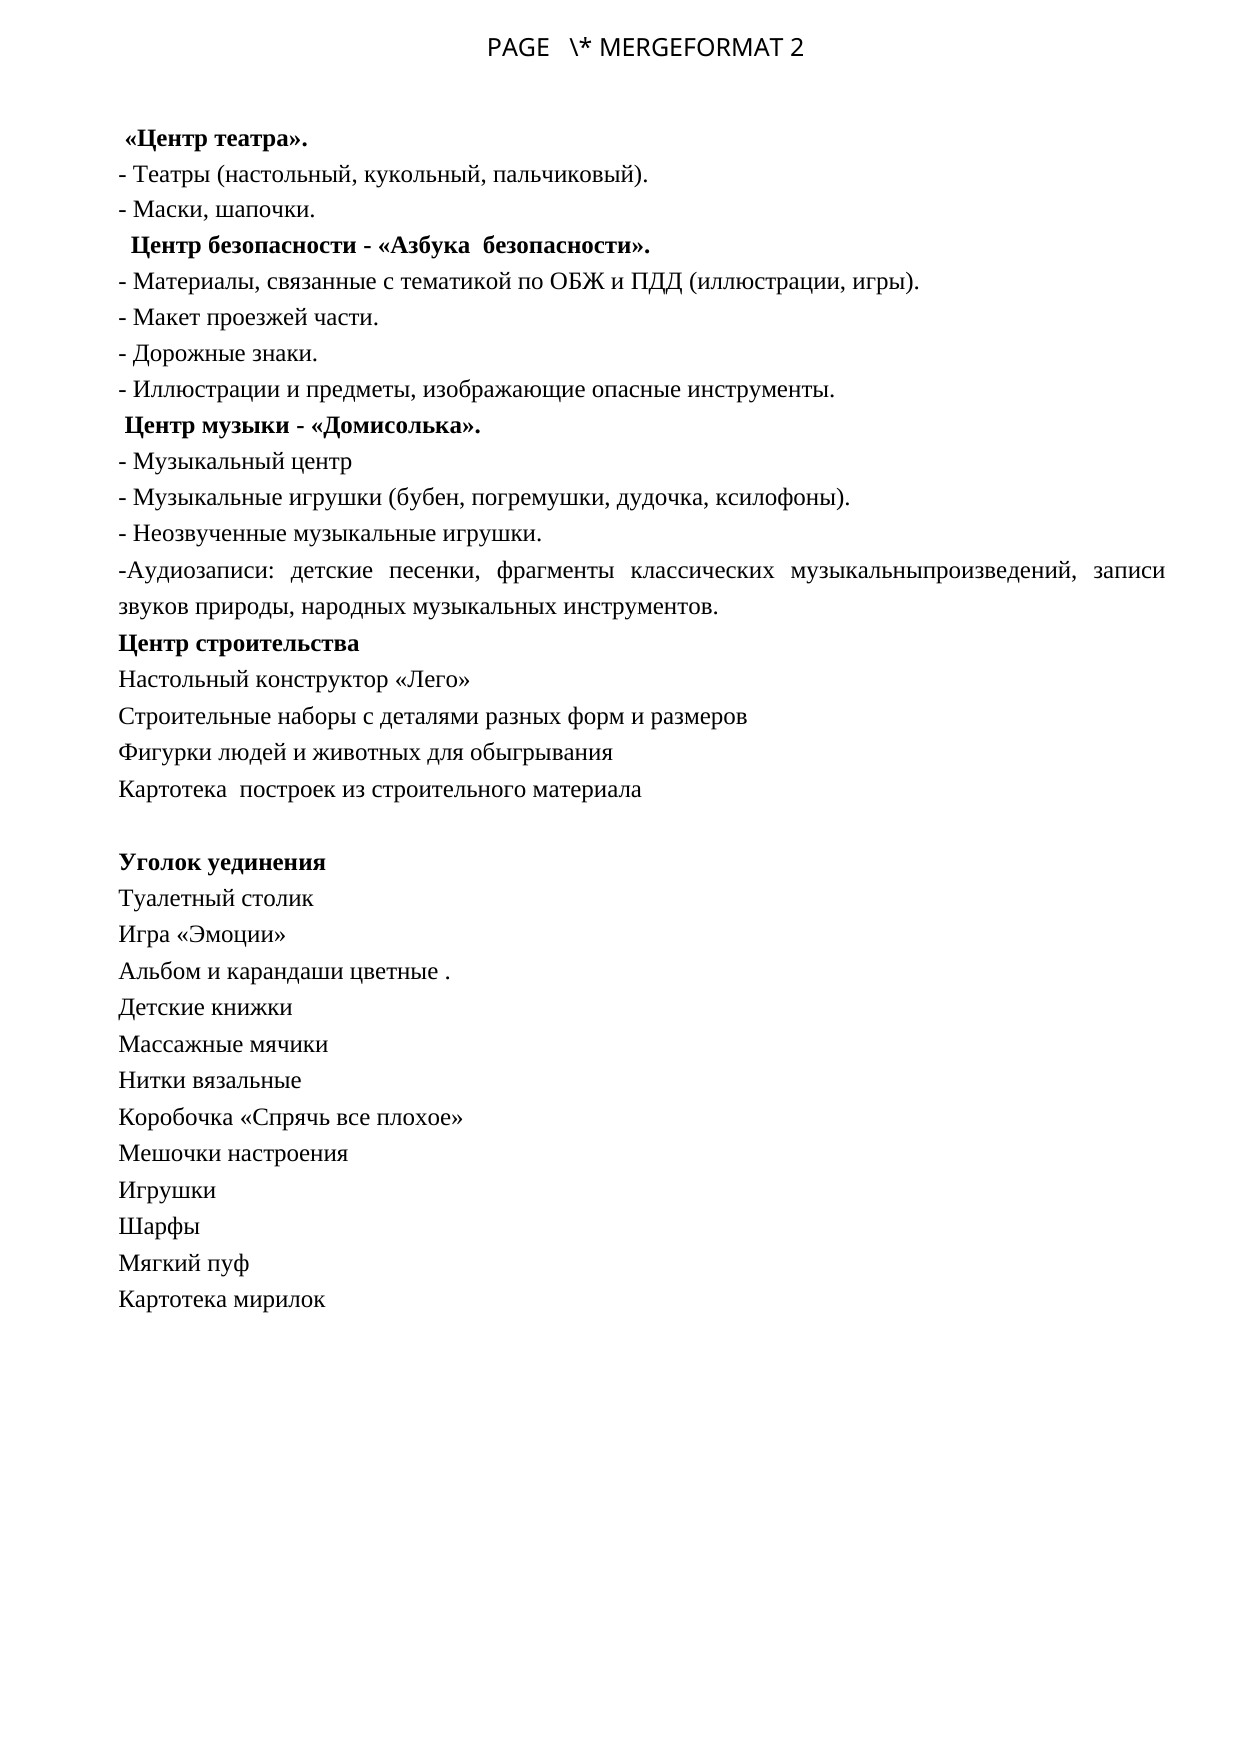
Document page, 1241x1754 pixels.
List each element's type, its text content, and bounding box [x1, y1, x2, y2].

text - Неозвученные музыкальные игрушки. [118, 513, 1167, 549]
text Коробочка «Спрячь все плохое» [118, 1096, 1167, 1132]
text Фигурки людей и животных для обыгрывания [118, 731, 1167, 768]
text - Иллюстрации и предметы, изображающие опасные инструменты. [118, 369, 1167, 405]
text Картотека мирилок [118, 1278, 1167, 1315]
text Детские книжки [118, 987, 1167, 1023]
text Игрушки [118, 1169, 1167, 1205]
text Настольный конструктор «Лего» [118, 658, 1167, 695]
text Туалетный столик [118, 877, 1167, 914]
text -Аудиозаписи: детские песенки, фрагменты классических музыкальныпроизведений, записи звуков природы, народных музыкальных инструментов. [118, 549, 1167, 622]
text Игра «Эмоции» [118, 914, 1167, 950]
text Мешочки настроения [118, 1132, 1167, 1169]
text Строительные наборы с деталями разных форм и размеров [118, 695, 1167, 731]
text Шарфы [118, 1205, 1167, 1242]
text Картотека построек из строительного материала [118, 768, 1167, 804]
text «Центр театра». [118, 118, 1167, 154]
text Нитки вязальные [118, 1059, 1167, 1096]
text Центр строительства [118, 622, 1167, 658]
text - Макет проезжей части. [118, 297, 1167, 333]
text - Музыкальные игрушки (бубен, погремушки, дудочка, ксилофоны). [118, 477, 1167, 513]
text - Дорожные знаки. [118, 333, 1167, 369]
text Центр безопасности - «Азбука безопасности». [118, 225, 1167, 261]
text Центр музыки - «Домисолька». [118, 405, 1167, 441]
text - Материалы, связанные с тематикой по ОБЖ и ПДД (иллюстрации, игры). [118, 261, 1029, 297]
text Уголок уединения [118, 841, 1167, 877]
text - Театры (настольный, кукольный, пальчиковый). [118, 154, 1167, 189]
text Мягкий пуф [118, 1242, 1167, 1278]
text Альбом и карандаши цветные . [118, 950, 1167, 987]
text - Маски, шапочки. [118, 189, 1167, 225]
text Массажные мячики [118, 1023, 1167, 1059]
text - Музыкальный центр [118, 441, 1167, 477]
